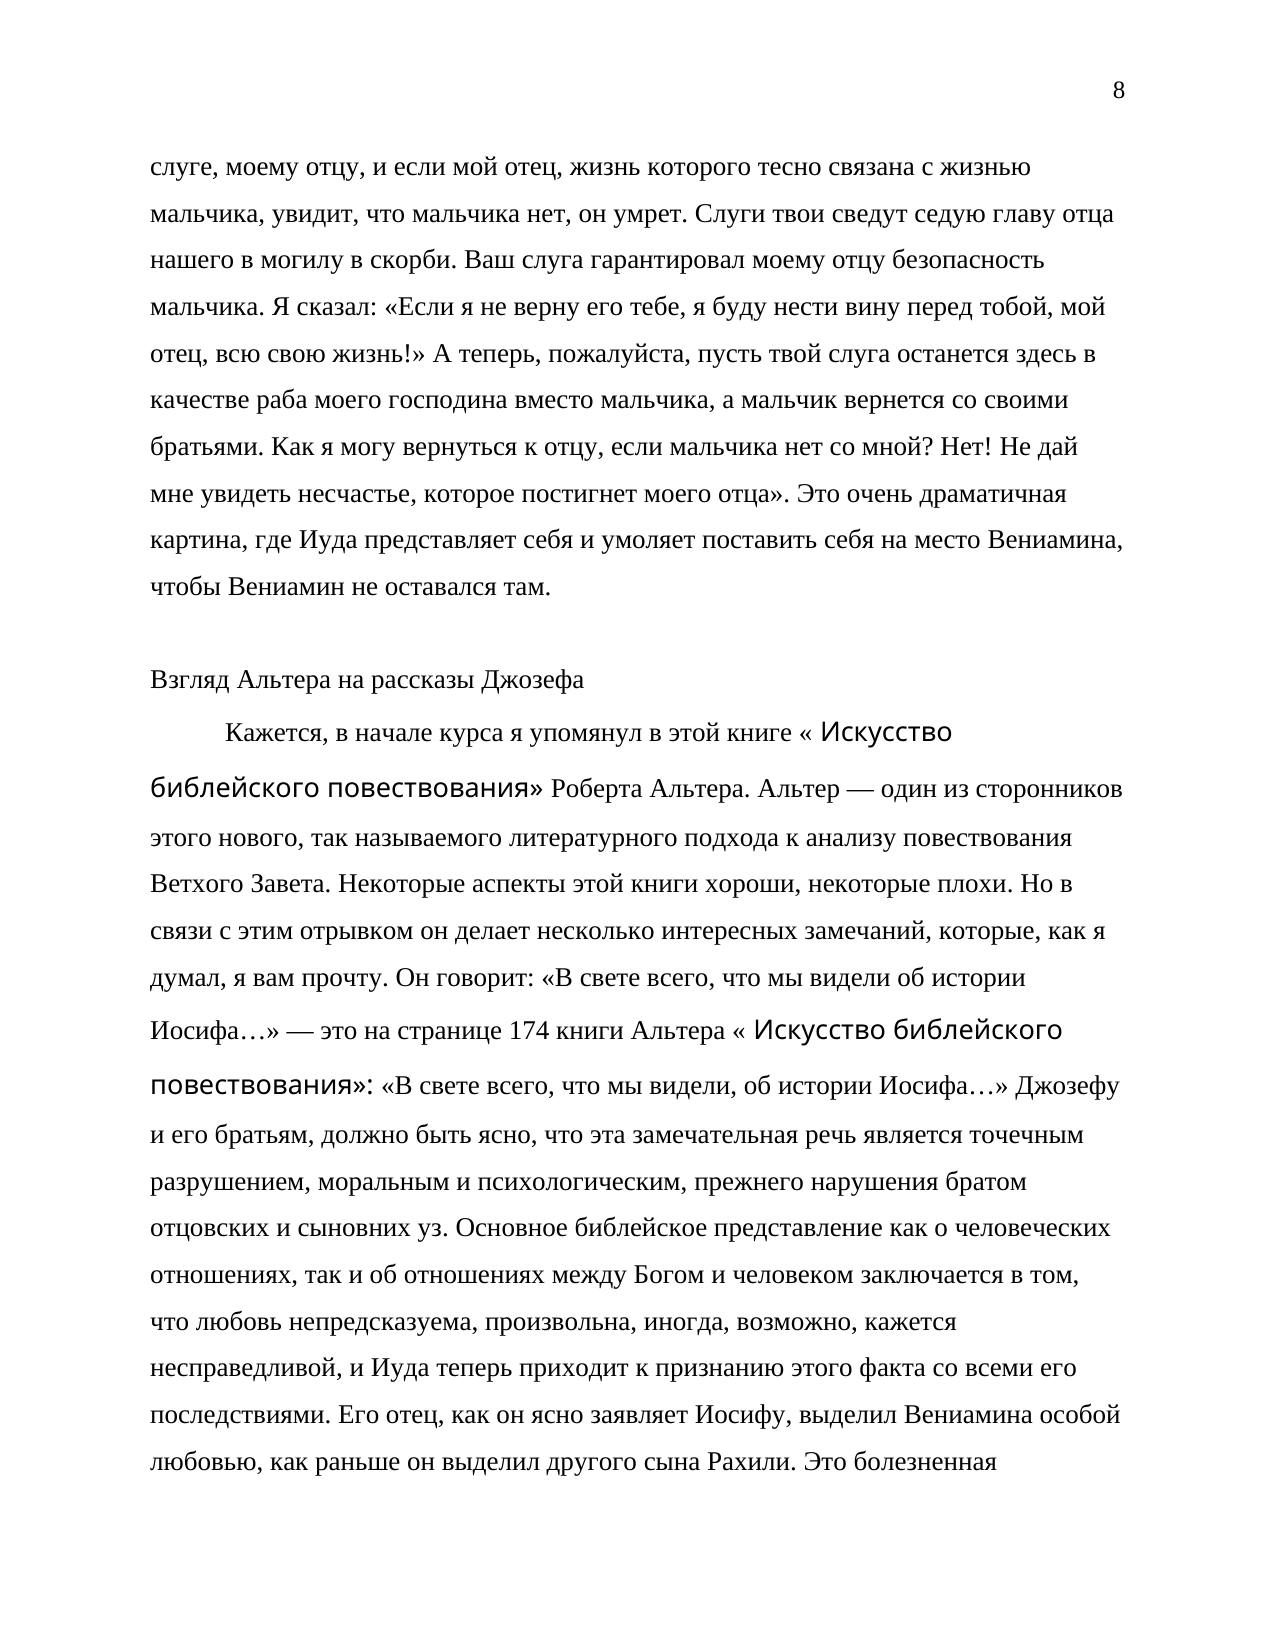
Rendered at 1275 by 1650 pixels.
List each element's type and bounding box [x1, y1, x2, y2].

text [150, 150, 1125, 1476]
